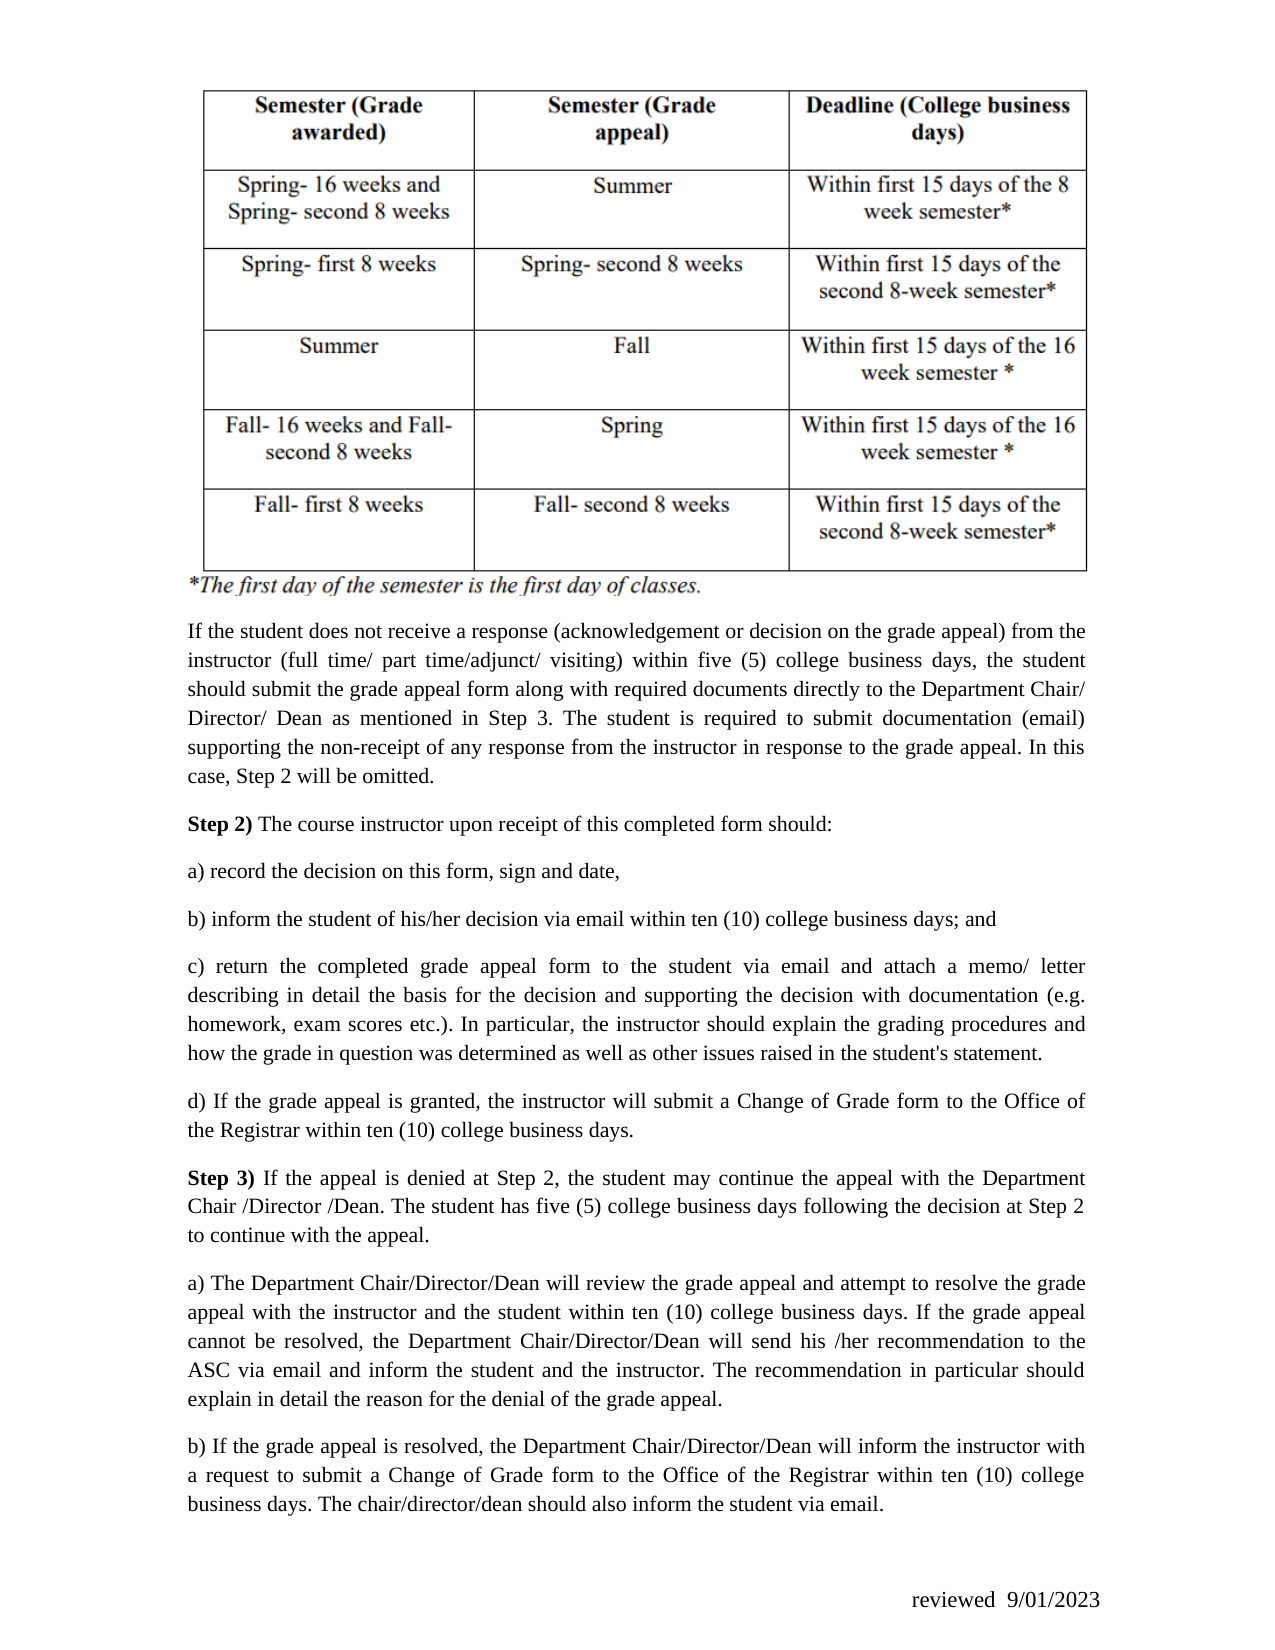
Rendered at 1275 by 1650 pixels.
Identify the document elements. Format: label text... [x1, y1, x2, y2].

text If the student does not receive a response (acknowledgement or decision on the grade appeal) from the instructor (full time/ part time/adjunct/ visiting) within five (5) college business days, the student should submit the grade appeal form along with required documents directly to the Department Chair/ Director/ Dean as mentioned in Step 3. The student is required to submit documentation (email) supporting the non-receipt of any response from the instructor in response to the grade appeal. In this case, Step 2 will be omitted. [187, 618, 1087, 788]
text Step 3) If the appeal is denied at Step 2, the student may continue the appeal with the Department Chair /Director /Dean. The student has five (5) college business days following the decision at Step 2 to continue with the appeal. [187, 1164, 1087, 1248]
text b) inform the student of his/her decision via email within ten (10) college business days; and [187, 906, 1087, 931]
text c) return the completed grade appeal form to the student via email and attach a memo/ letter describing in detail the basis for the decision and supporting the decision with documentation (e.g. homework, exam scores etc.). In particular, the instructor should explain the grading procedures and how the grade in question was determined as well as other issues raised in the student's statement. [187, 953, 1087, 1066]
picture [187, 75, 1121, 596]
text b) If the grade appeal is resolved, the Department Chair/Director/Dean will inform the instructor with a request to submit a Change of Grade form to the Office of the Registrar within ten (10) college business days. The chair/director/dean should also inform the student via email. [187, 1433, 1087, 1517]
text a) The Department Chair/Director/Dean will review the grade appeal and attempt to resolve the grade appeal with the instructor and the student within ten (10) college business days. If the grade appeal cannot be resolved, the Department Chair/Director/Dean will send his /her recommendation to the ASC via email and inform the student and the instructor. The recommendation in particular should explain in detail the reason for the denial of the grade appeal. [187, 1270, 1087, 1411]
text Step 2) The course instructor upon receipt of this completed form should: [187, 811, 1087, 836]
text a) record the decision on this form, sign and date, [187, 858, 1087, 883]
text d) If the grade appeal is granted, the instructor will submit a Change of Grade form to the Office of the Registrar within ten (10) college business days. [187, 1088, 1087, 1142]
